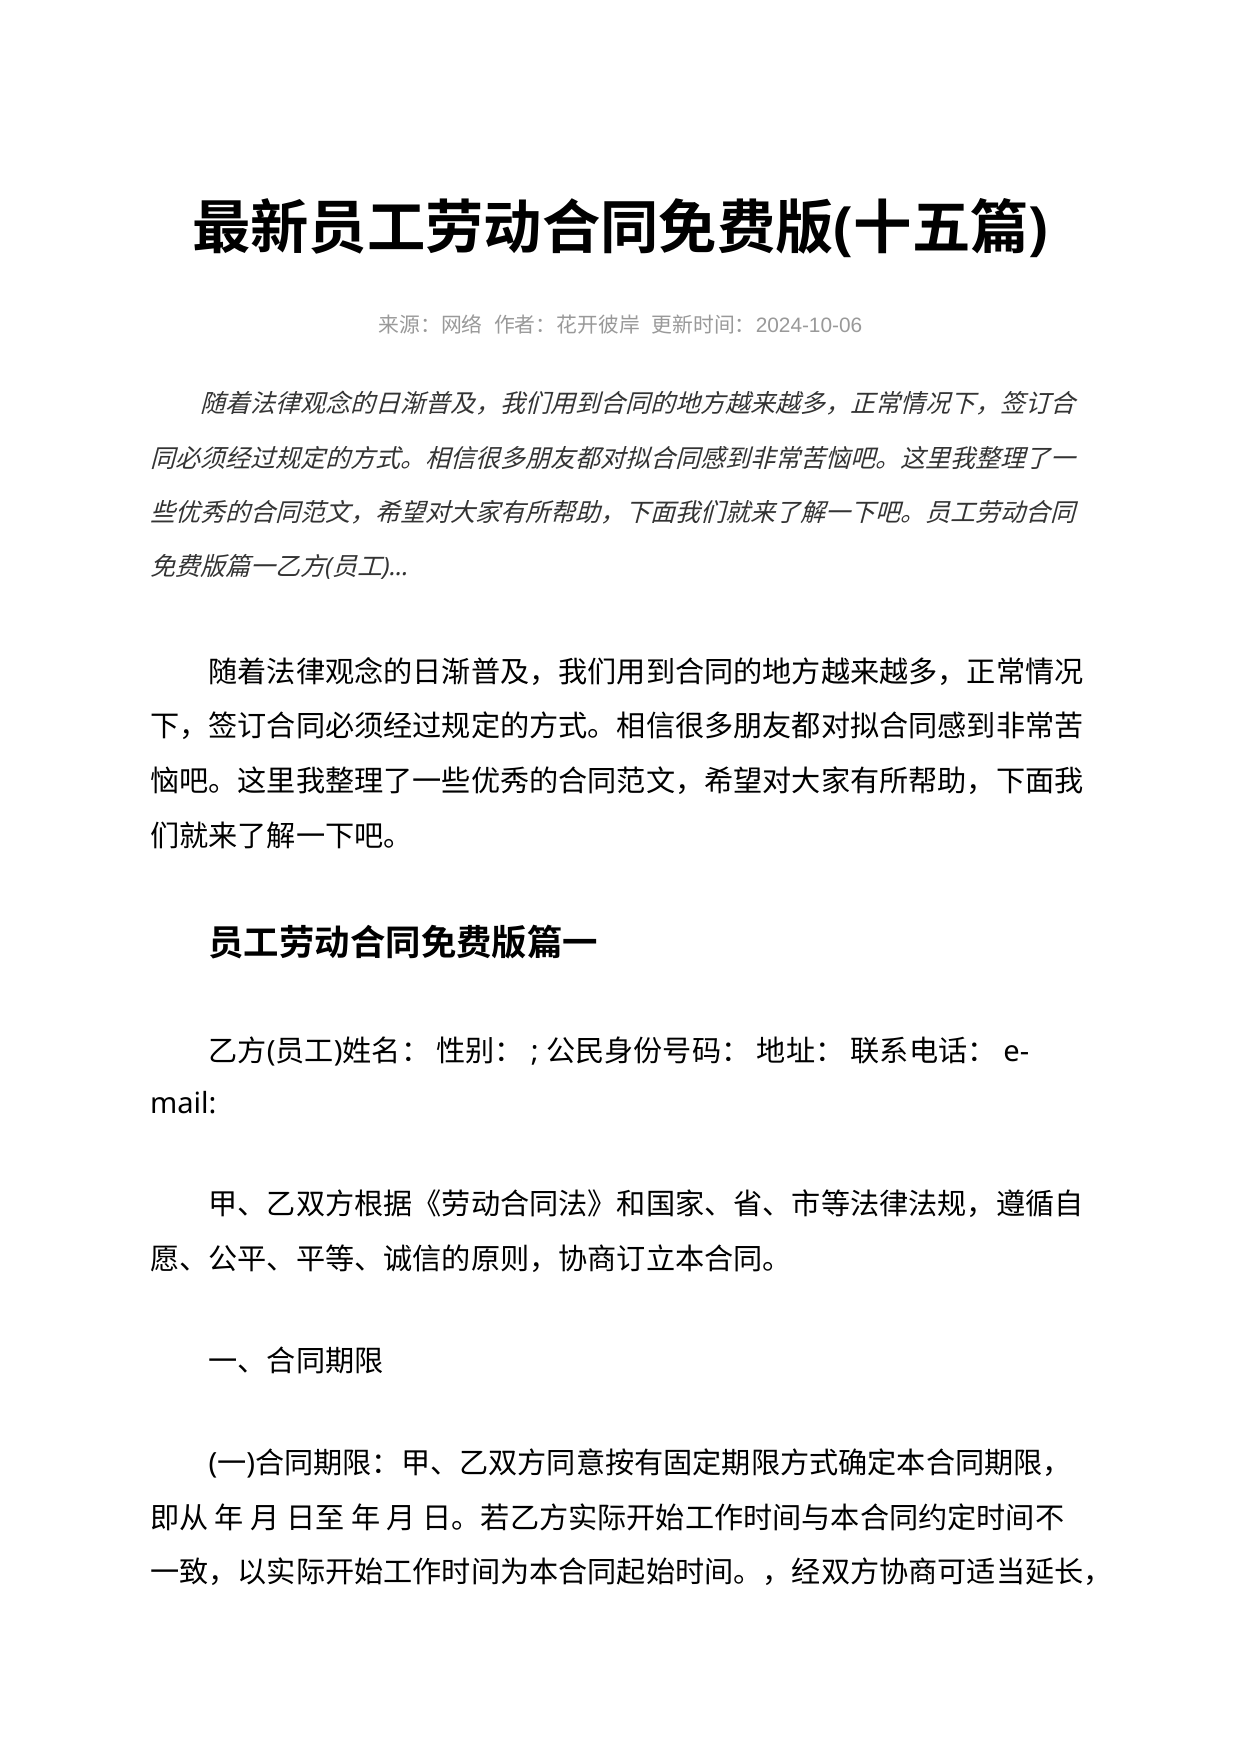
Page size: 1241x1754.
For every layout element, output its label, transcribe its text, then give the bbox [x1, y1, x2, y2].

text 来源：网络 作者：花开彼岸 更新时间：2024-10-06 [150, 313, 1090, 337]
subtitle 最新员工劳动合同免费版(十五篇) [150, 181, 1090, 266]
text 一、合同期限 [150, 1337, 1090, 1380]
text 员工劳动合同免费版篇一 [150, 914, 1090, 966]
text 乙方(员工)姓名： 性别： ; 公民身份号码： 地址： 联系电话： e-mail: [150, 1028, 1090, 1122]
text 随着法律观念的日渐普及，我们用到合同的地方越来越多，正常情况下，签订合同必须经过规定的方式。相信很多朋友都对拟合同感到非常苦恼吧。这里我整理了一些优秀的合同范文，希望对大家有所帮助，下面我们就来了解一下吧。员工劳动合同免费版篇一乙方(员工)... [150, 384, 1090, 583]
text 甲、乙双方根据《劳动合同法》和国家、省、市等法律法规，遵循自愿、公平、平等、诚信的原则，协商订立本合同。 [150, 1181, 1090, 1278]
text 随着法律观念的日渐普及，我们用到合同的地方越来越多，正常情况下，签订合同必须经过规定的方式。相信很多朋友都对拟合同感到非常苦恼吧。这里我整理了一些优秀的合同范文，希望对大家有所帮助，下面我们就来了解一下吧。 [150, 648, 1090, 855]
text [150, 1439, 1090, 1591]
